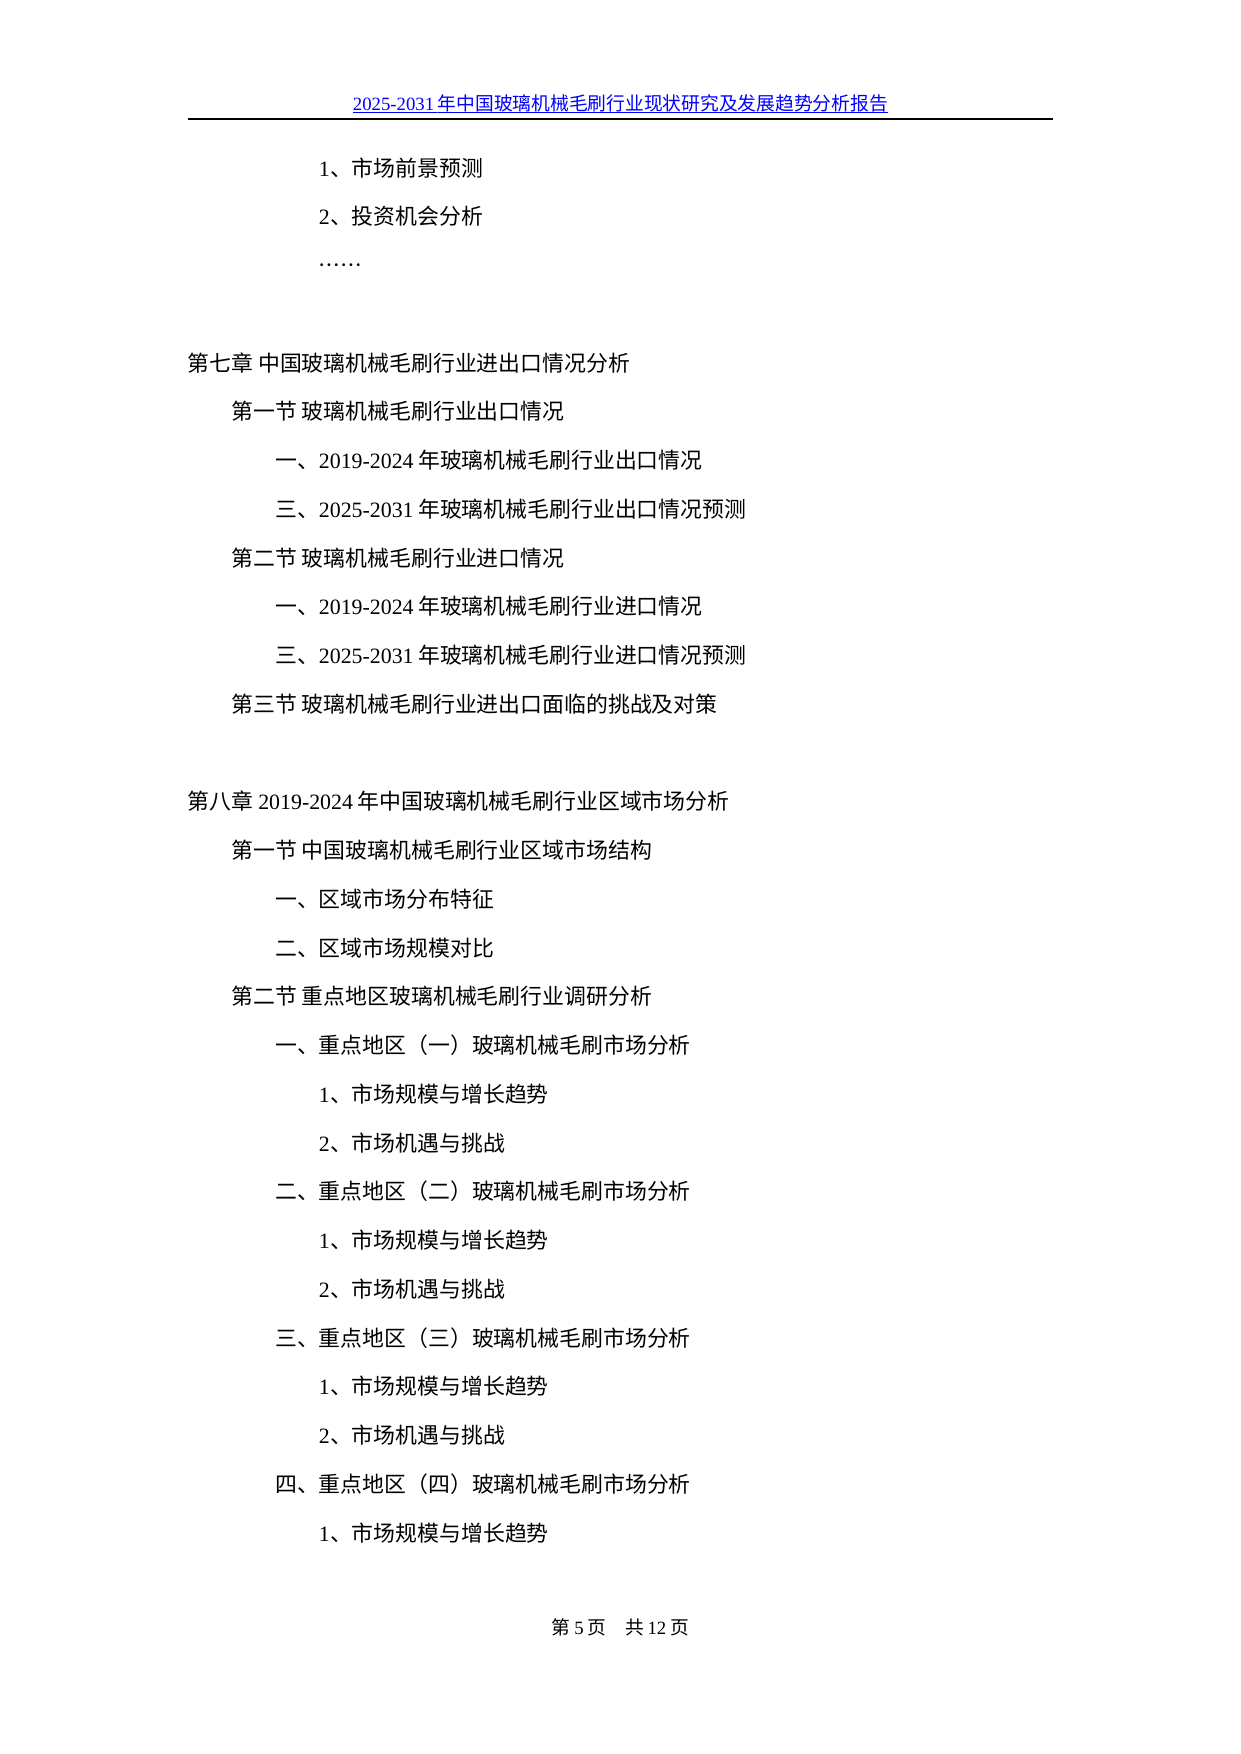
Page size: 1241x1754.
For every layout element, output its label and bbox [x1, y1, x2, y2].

text [187, 150, 1053, 1548]
